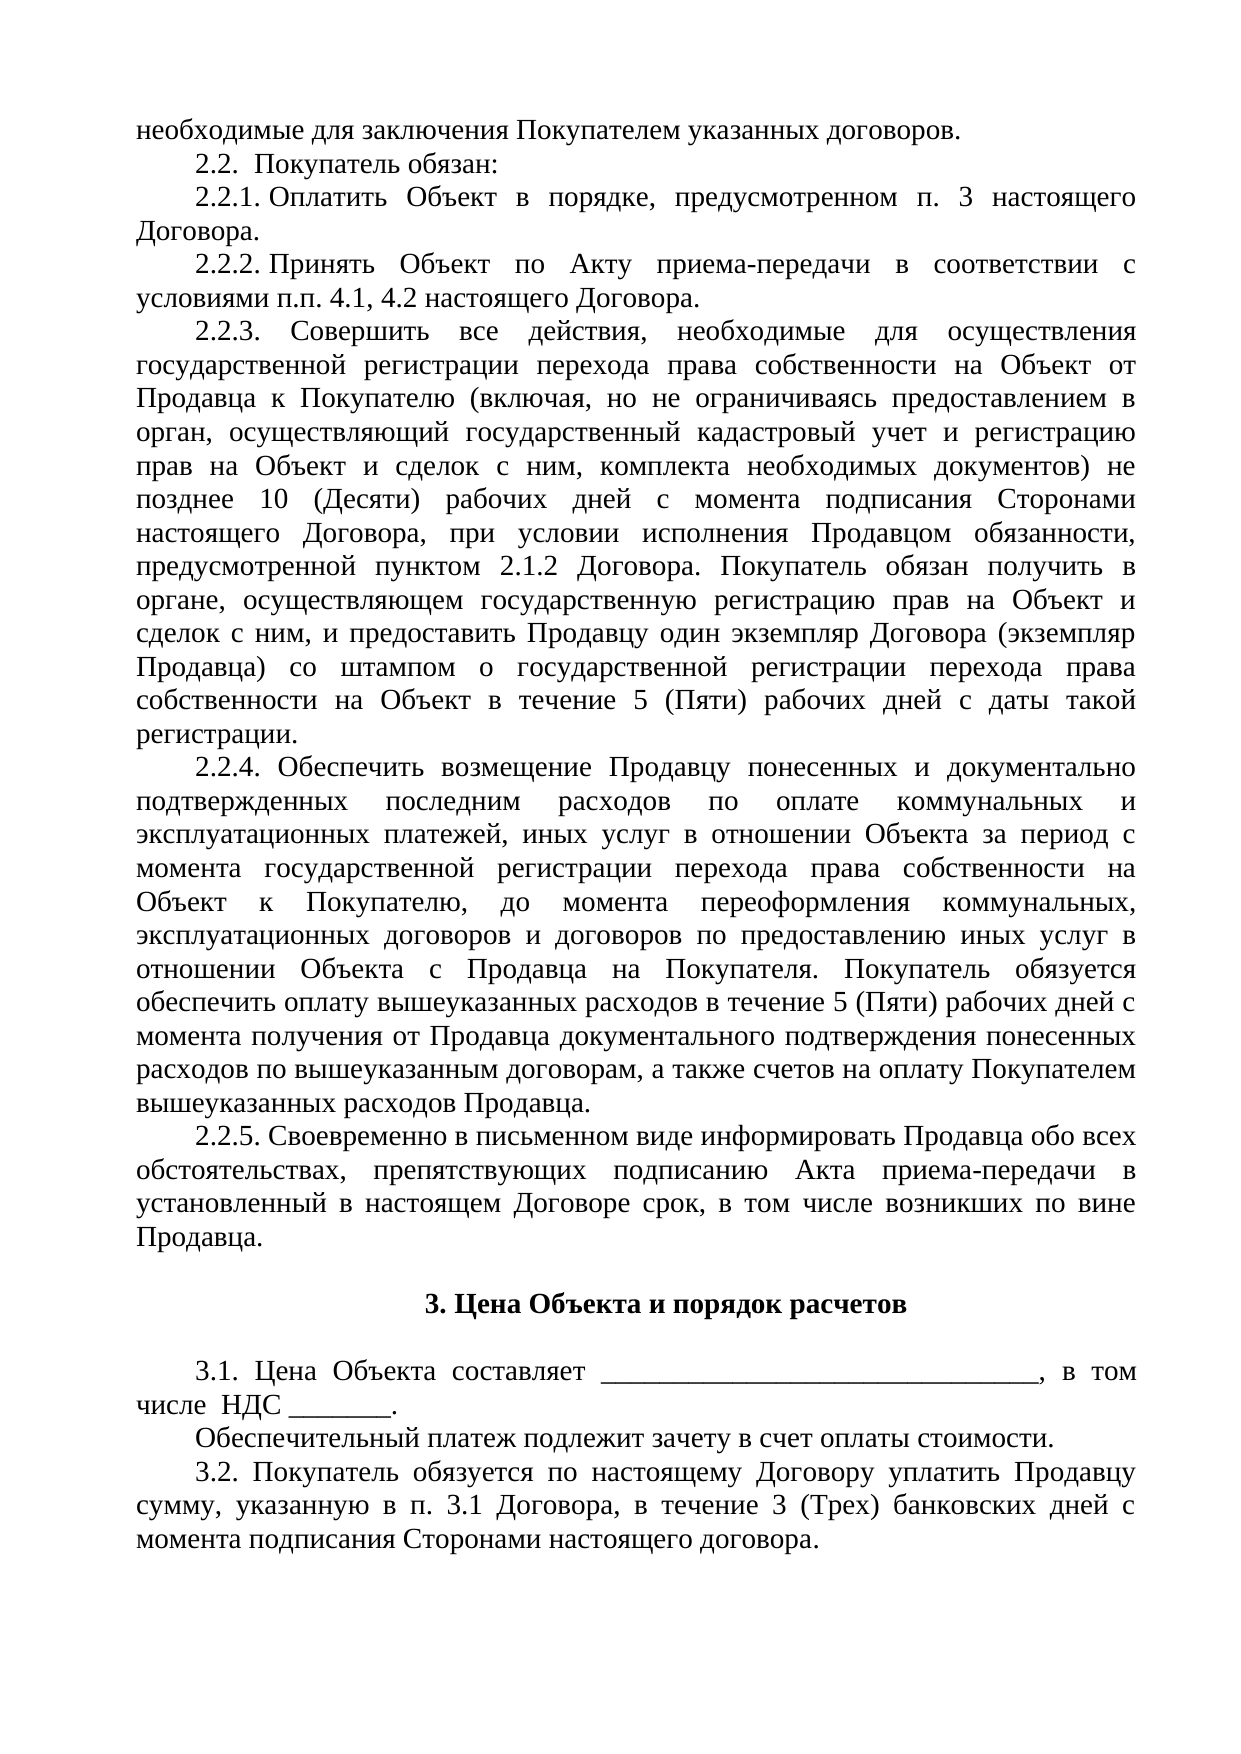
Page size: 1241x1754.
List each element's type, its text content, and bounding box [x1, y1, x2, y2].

list Цена Объекта и порядок расчетов [136, 1286, 1137, 1320]
list Оплатить Объект в порядке, предусмотренном п. 3 настоящего Договора. [136, 179, 1137, 246]
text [136, 112, 1137, 146]
list Принять Объект по Акту приема-передачи в соответствии с условиями п.п. 4.1, 4.2 настоящего Договора. [136, 246, 1137, 313]
text 3.1. Цена Объекта составляет ______________________________, в том числе НДС _______. [136, 1353, 1137, 1420]
text 3.2. Покупатель обязуется по настоящему Договору уплатить Продавцу сумму, указанную в п. 3.1 Договора, в течение 3 (Трех) банковских дней с момента подписания Сторонами настоящего договора. [136, 1454, 1137, 1554]
text 2.2.5. Своевременно в письменном виде информировать Продавца обо всех обстоятельствах, препятствующих подписанию Акта приема-передачи в установленный в настоящем Договоре срок, в том числе возникших по вине Продавца. [136, 1118, 1137, 1253]
text 2.2.3. Совершить все действия, необходимые для осуществления государственной регистрации перехода права собственности на Объект от Продавца к Покупателю (включая, но не ограничиваясь предоставлением в орган, осуществляющий государственный кадастровый учет и регистрацию прав на Объект и сделок с ним, комплекта необходимых документов) не позднее 10 (Десяти) рабочих дней с момента подписания Сторонами настоящего Договора, при условии исполнения Продавцом обязанности, предусмотренной пунктом 2.1.2 Договора. Покупатель обязан получить в органе, осуществляющем государственную регистрацию прав на Объект и сделок с ним, и предоставить Продавцу один экземпляр Договора (экземпляр Продавца) со штампом о государственной регистрации перехода права собственности на Объект в течение 5 (Пяти) рабочих дней с даты такой регистрации. [136, 313, 1137, 749]
list Покупатель обязан: [136, 146, 1137, 179]
text 2.2.4. Обеспечить возмещение Продавцу понесенных и документально подтвержденных последним расходов по оплате коммунальных и эксплуатационных платежей, иных услуг в отношении Объекта за период с момента государственной регистрации перехода права собственности на Объект к Покупателю, до момента переоформления коммунальных, эксплуатационных договоров и договоров по предоставлению иных услуг в отношении Объекта с Продавца на Покупателя. Покупатель обязуется обеспечить оплату вышеуказанных расходов в течение 5 (Пяти) рабочих дней с момента получения от Продавца документального подтверждения понесенных расходов по вышеуказанным договорам, а также счетов на оплату Покупателем вышеуказанных расходов Продавца. [136, 749, 1137, 1118]
text Обеспечительный платеж подлежит зачету в счет оплаты стоимости. [136, 1420, 1137, 1454]
